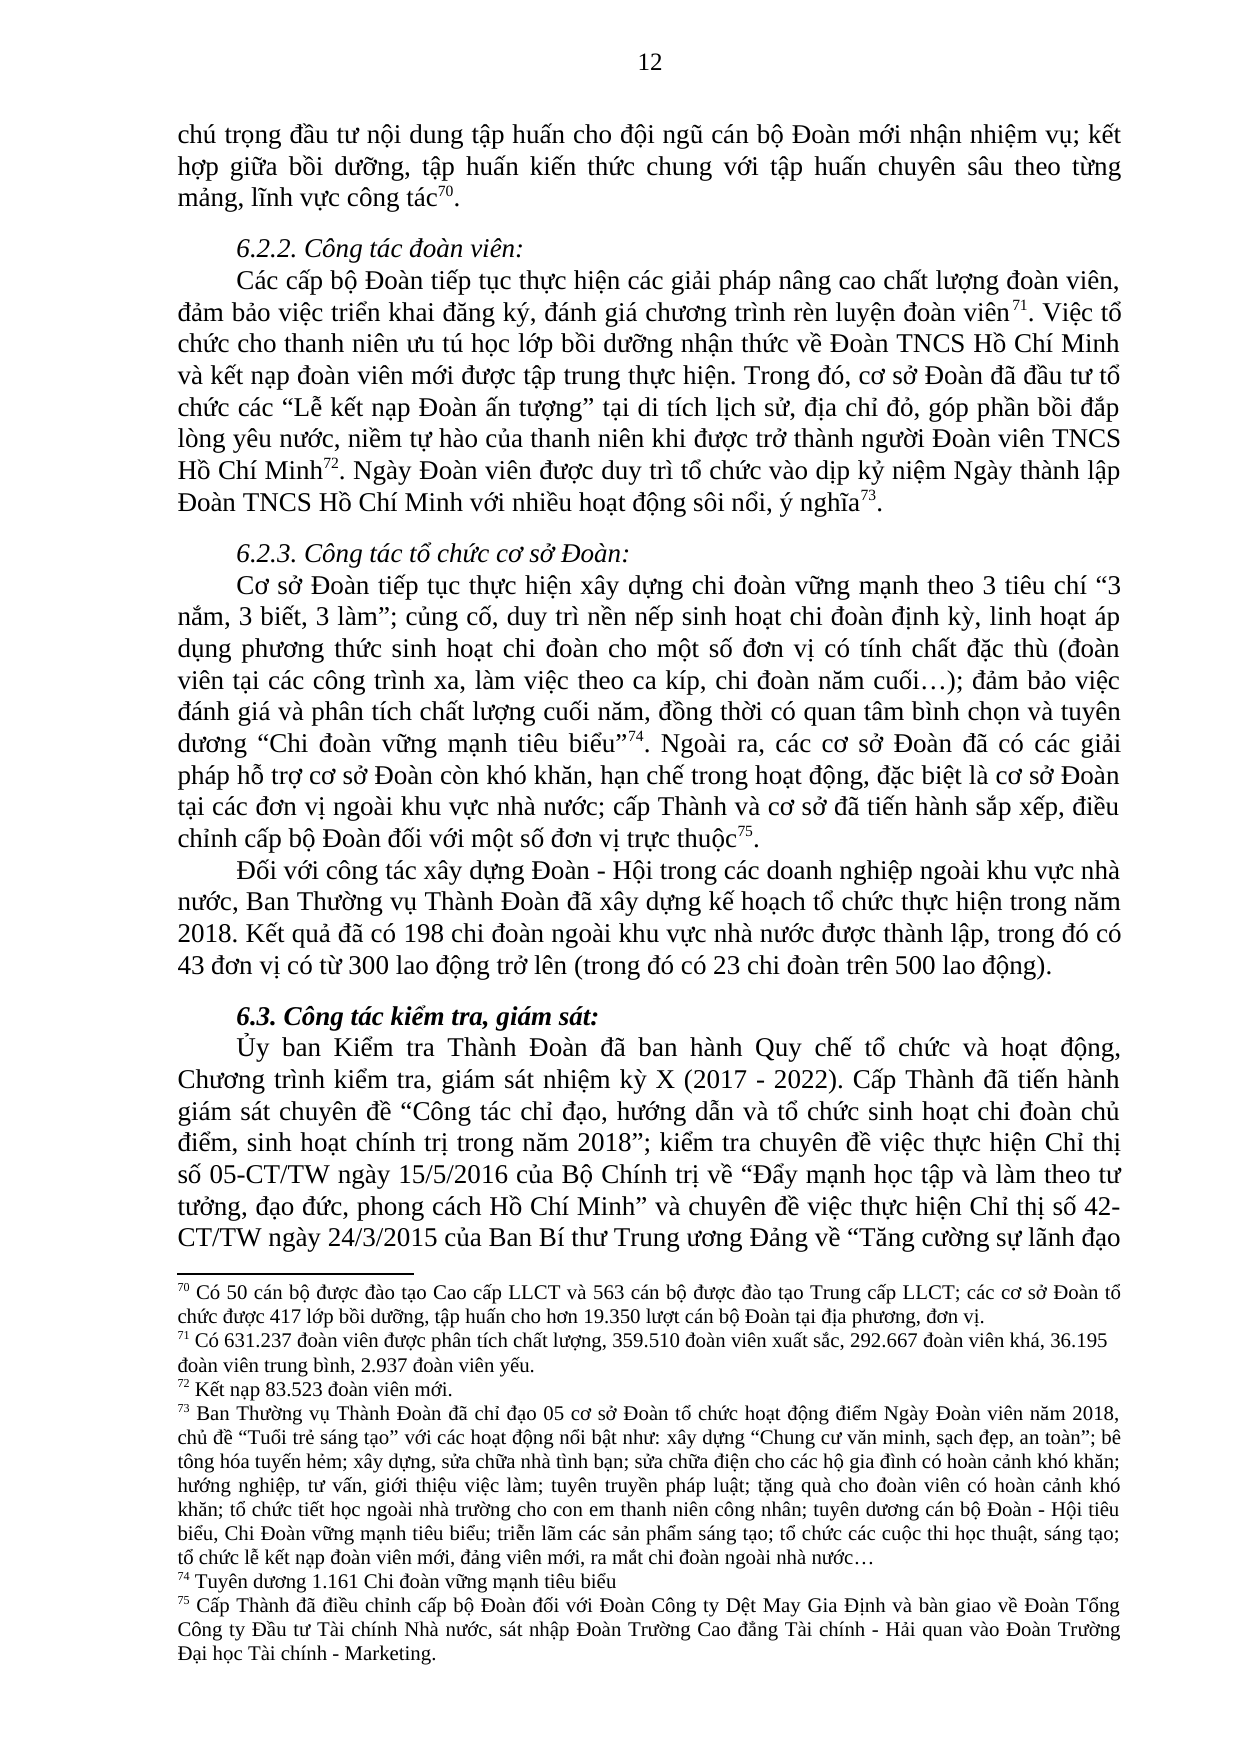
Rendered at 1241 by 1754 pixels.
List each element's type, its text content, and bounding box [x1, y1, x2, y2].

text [177, 1032, 1122, 1253]
text 6.2.3. Công tác tổ chức cơ sở Đoàn: [177, 537, 1122, 568]
text 6.3. Công tác kiểm tra, giám sát: [177, 1000, 1122, 1031]
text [177, 118, 1122, 213]
text 6.2.2. Công tác đoàn viên: [177, 233, 1122, 264]
text Cơ sở Đoàn tiếp tục thực hiện xây dựng chi đoàn vững mạnh theo 3 tiêu chí “3 nắm, 3 biết, 3 làm”; củng cố, duy trì nền nếp sinh hoạt chi đoàn định kỳ, linh hoạt áp dụng phương thức sinh hoạt chi đoàn cho một số đơn vị có tính chất đặc thù (đoàn viên tại các công trình xa, làm việc theo ca kíp, chi đoàn năm cuối…); đảm bảo việc đánh giá và phân tích chất lượng cuối năm, đồng thời có quan tâm bình chọn và tuyên dương “Chi đoàn vững mạnh tiêu biểu”. Ngoài ra, các cơ sở Đoàn đã có các giải pháp hỗ trợ cơ sở Đoàn còn khó khăn, hạn chế trong hoạt động, đặc biệt là cơ sở Đoàn tại các đơn vị ngoài khu vực nhà nước; cấp Thành và cơ sở đã tiến hành sắp xếp, điều chỉnh cấp bộ Đoàn đối với một số đơn vị trực thuộc. [177, 569, 1122, 853]
text Các cấp bộ Đoàn tiếp tục thực hiện các giải pháp nâng cao chất lượng đoàn viên, đảm bảo việc triển khai đăng ký, đánh giá chương trình rèn luyện đoàn viên. Việc tổ chức cho thanh niên ưu tú học lớp bồi dưỡng nhận thức về Đoàn TNCS Hồ Chí Minh và kết nạp đoàn viên mới được tập trung thực hiện. Trong đó, cơ sở Đoàn đã đầu tư tổ chức các “Lễ kết nạp Đoàn ấn tượng” tại di tích lịch sử, địa chỉ đỏ, góp phần bồi đắp lòng yêu nước, niềm tự hào của thanh niên khi được trở thành người Đoàn viên TNCS Hồ Chí Minh. Ngày Đoàn viên được duy trì tổ chức vào dịp kỷ niệm Ngày thành lập Đoàn TNCS Hồ Chí Minh với nhiều hoạt động sôi nổi, ý nghĩa. [177, 264, 1122, 517]
text Đối với công tác xây dựng Đoàn - Hội trong các doanh nghiệp ngoài khu vực nhà nước, Ban Thường vụ Thành Đoàn đã xây dựng kế hoạch tổ chức thực hiện trong năm 2018. Kết quả đã có 198 chi đoàn ngoài khu vực nhà nước được thành lập, trong đó có 43 đơn vị có từ 300 lao động trở lên (trong đó có 23 chi đoàn trên 500 lao động). [177, 854, 1122, 980]
